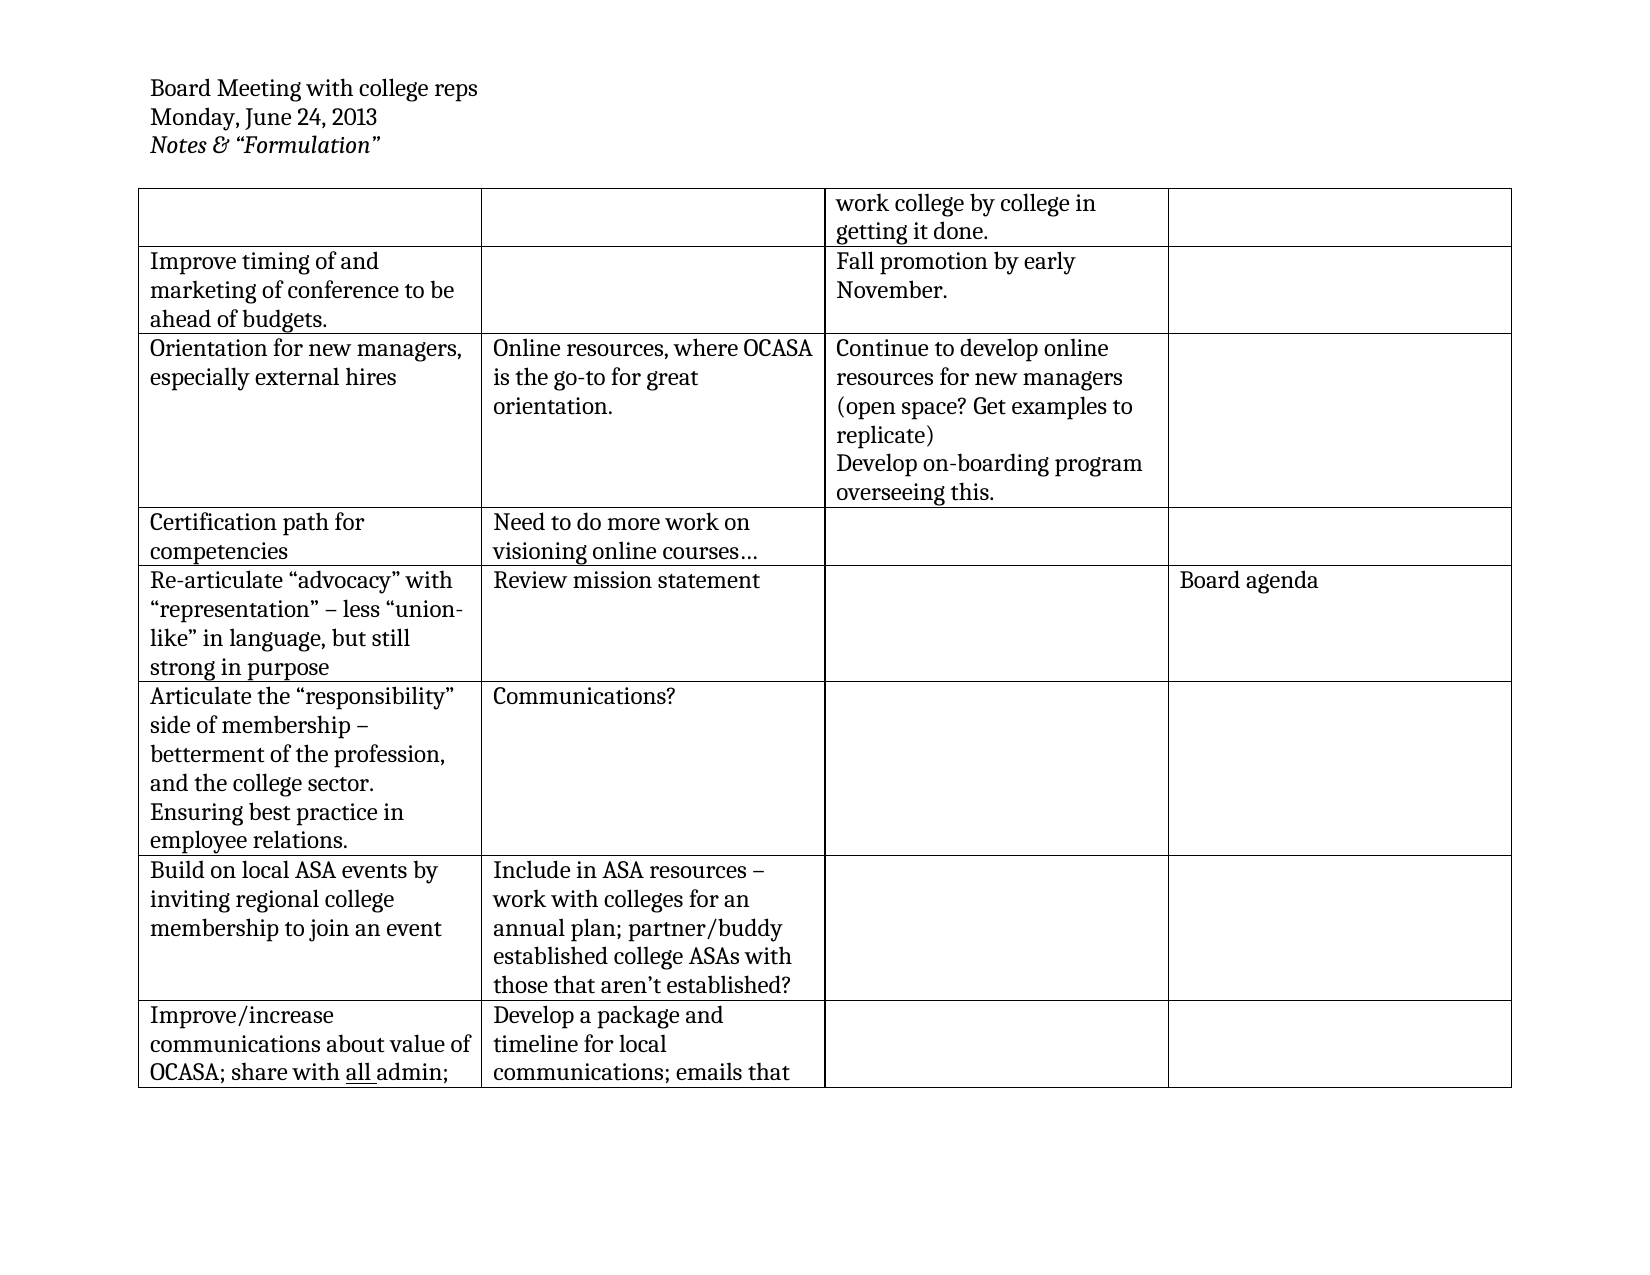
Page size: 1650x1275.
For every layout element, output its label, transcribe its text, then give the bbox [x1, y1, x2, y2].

table_cell [826, 508, 1168, 565]
table_cell [826, 682, 1168, 855]
table_cell Build on local ASA events by inviting regional college membership to join an event [139, 856, 481, 1000]
table_cell [1169, 247, 1511, 333]
table_cell Include in ASA resources – work with colleges for an annual plan; partner/buddy established college ASAs with those that aren’t established? [482, 856, 824, 1000]
table_cell Online resources, where OCASA is the go-to for great orientation. [482, 334, 824, 507]
table_cell Certification path for competencies [139, 508, 481, 565]
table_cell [139, 189, 481, 246]
table_cell [1169, 682, 1511, 855]
table_cell Improve timing of and marketing of conference to be ahead of budgets. [139, 247, 481, 333]
table_cell [482, 247, 824, 333]
table_cell [482, 189, 824, 246]
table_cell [826, 189, 1168, 246]
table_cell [482, 1001, 824, 1087]
table_cell [1169, 334, 1511, 507]
table_cell Need to do more work on visioning online courses… [482, 508, 824, 565]
table_cell Fall promotion by early November. [826, 247, 1168, 333]
table_cell Board agenda [1169, 566, 1511, 681]
table_cell Articulate the “responsibility” side of membership – betterment of the profession, and the college sector. Ensuring best practice in employee relations. [139, 682, 481, 855]
table_cell Communications? [482, 682, 824, 855]
table_cell [1169, 189, 1511, 246]
table_cell Re-articulate “advocacy” with “representation” – less “union-like” in language, but still strong in purpose [139, 566, 481, 681]
table_cell Review mission statement [482, 566, 824, 681]
table_cell Orientation for new managers, especially external hires [139, 334, 481, 507]
table_cell [826, 856, 1168, 1000]
table_cell [1169, 508, 1511, 565]
table_cell [826, 566, 1168, 681]
table_cell [1169, 856, 1511, 1000]
table_cell Continue to develop online resources for new managers (open space? Get examples to replicate) Develop on-boarding program overseeing this. [826, 334, 1168, 507]
table_cell [1169, 1001, 1511, 1087]
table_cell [139, 1001, 481, 1087]
table_cell [826, 1001, 1168, 1087]
